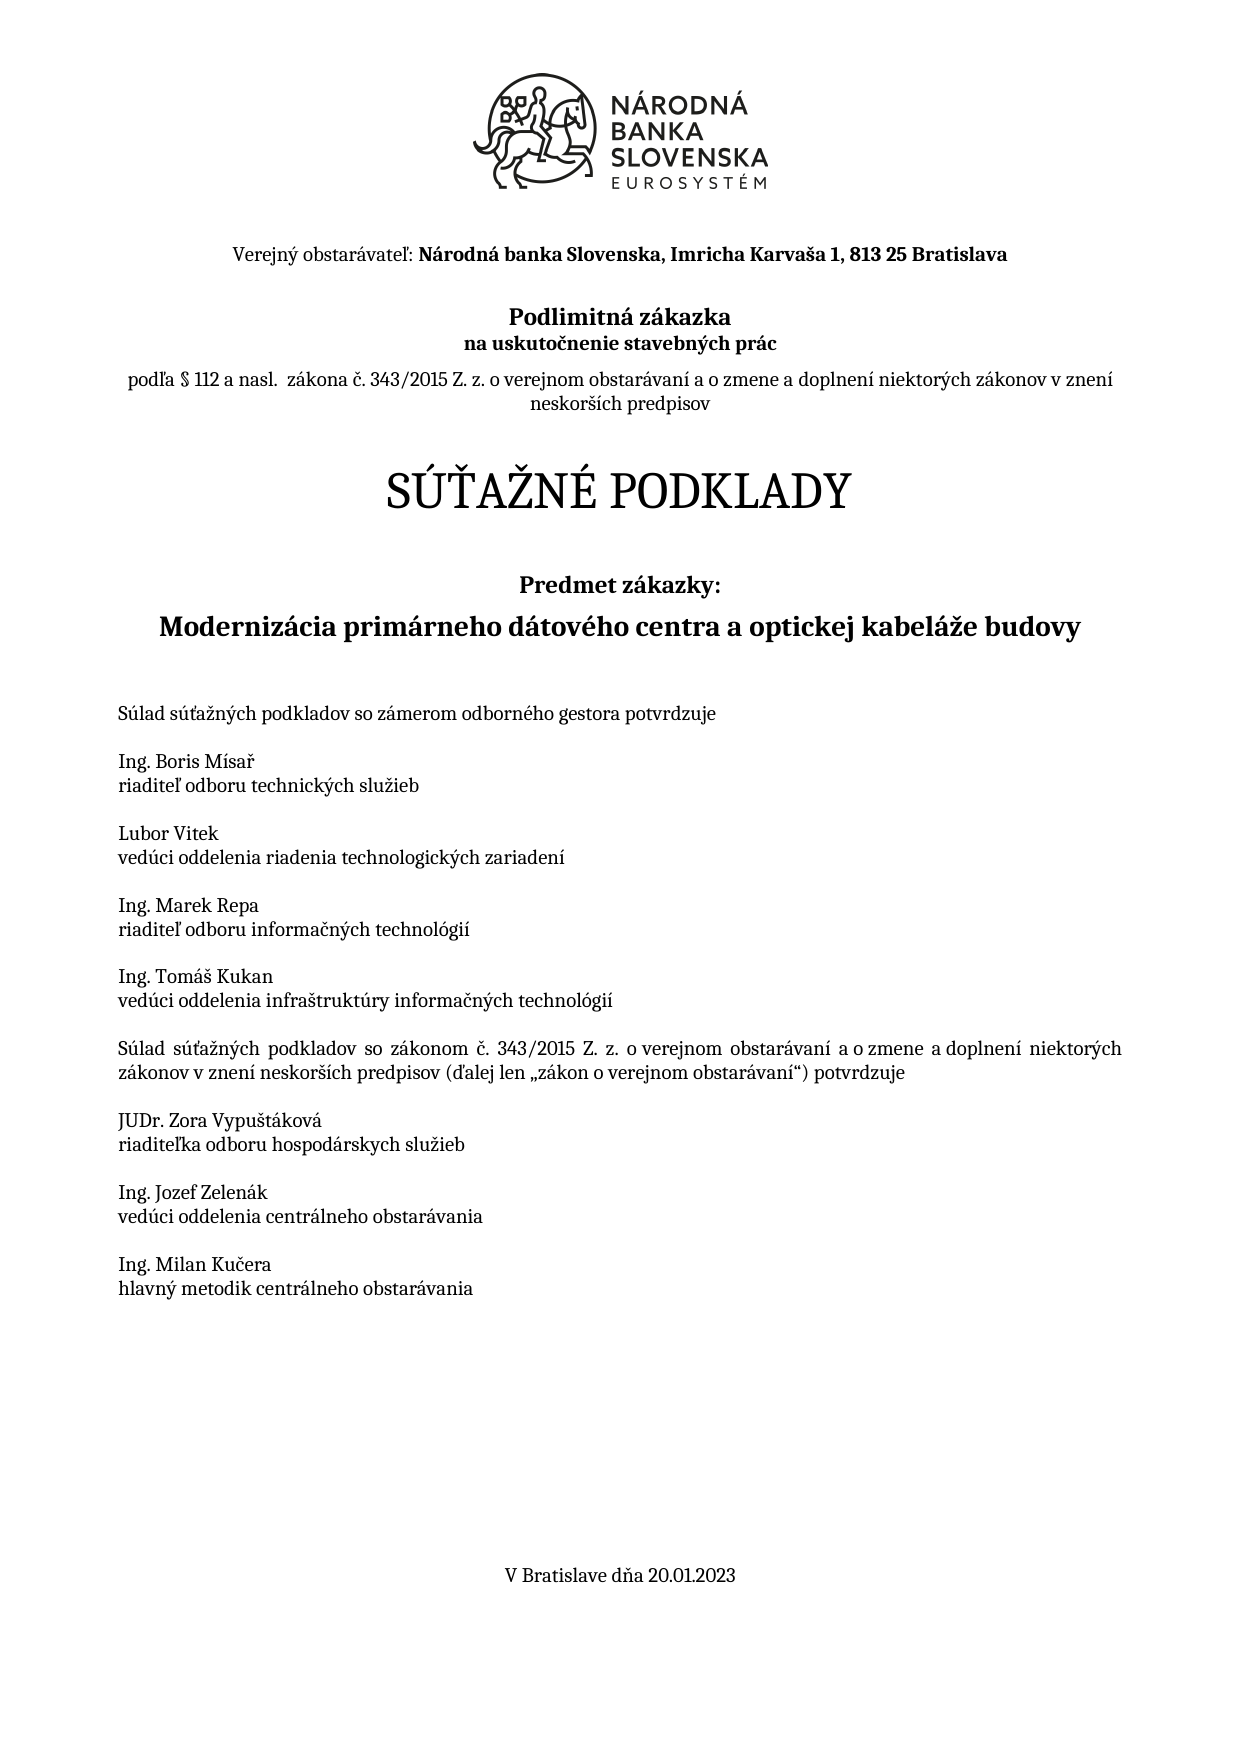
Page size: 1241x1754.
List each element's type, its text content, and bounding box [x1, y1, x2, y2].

text Lubor Vitek [118, 821, 1122, 845]
text na uskutočnenie stavebných prác [118, 331, 1122, 355]
text Modernizácia primárneho dátového centra a optickej kabeláže budovy [118, 611, 1122, 644]
text hlavný metodik centrálneho obstarávania [118, 1277, 1122, 1301]
text vedúci oddelenia infraštruktúry informačných technológií [118, 989, 1122, 1013]
text JUDr. Zora Vypuštáková [118, 1109, 1122, 1133]
text Ing. Marek Repa [118, 893, 1122, 917]
text V Bratislave dňa 20.01.2023 [118, 1564, 1122, 1588]
text Ing. Milan Kučera [118, 1253, 1122, 1277]
picture [472, 73, 768, 189]
text vedúci oddelenia centrálneho obstarávania [118, 1205, 1122, 1229]
text Súlad súťažných podkladov so zákonom č. 343/2015 Z. z. o verejnom obstarávaní a o zmene a doplnení niektorých zákonov v znení neskorších predpisov (ďalej len „zákon o verejnom obstarávaní“) potvrdzuje [118, 1037, 1122, 1085]
text riaditeľka odboru hospodárskych služieb [118, 1133, 1122, 1157]
text Verejný obstarávateľ: Národná banka Slovenska, Imricha Karvaša 1, 813 25 Bratislava [118, 242, 1122, 266]
text riaditeľ odboru technických služieb [118, 773, 1122, 797]
text Podlimitná zákazka [118, 302, 1122, 331]
text Súlad súťažných podkladov so zámerom odborného gestora potvrdzuje [118, 702, 1122, 726]
text riaditeľ odboru informačných technológií [118, 917, 1122, 941]
text Ing. Boris Mísař [118, 749, 1122, 773]
text Predmet zákazky: [118, 571, 1122, 600]
text podľa § 112 a nasl. zákona č. 343/2015 Z. z. o verejnom obstarávaní a o zmene a doplnení niektorých zákonov v znení neskorších predpisov [118, 368, 1122, 416]
text Ing. Jozef Zelenák [118, 1181, 1122, 1205]
text SÚŤAŽNÉ PODKLADY [118, 462, 1122, 522]
text Ing. Tomáš Kukan [118, 965, 1122, 989]
text vedúci oddelenia riadenia technologických zariadení [118, 845, 1122, 869]
